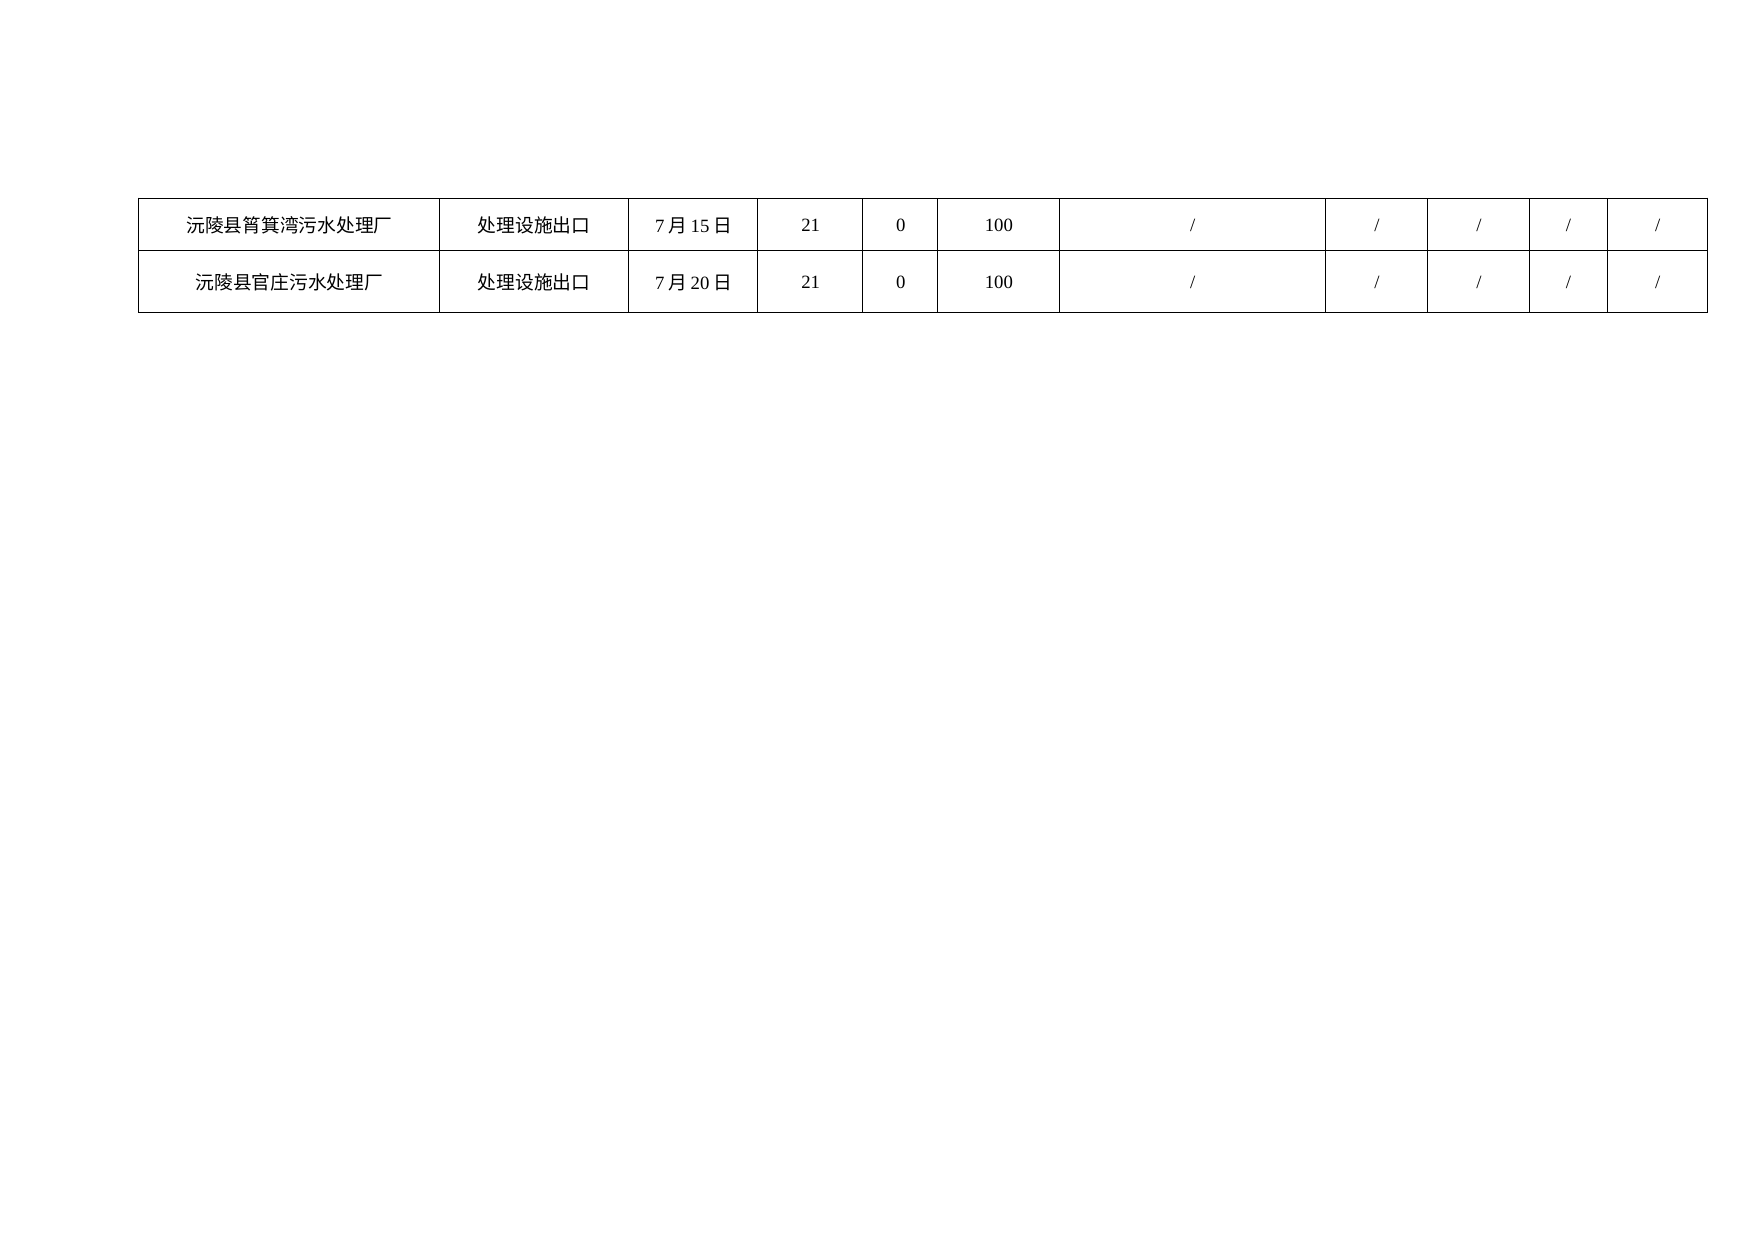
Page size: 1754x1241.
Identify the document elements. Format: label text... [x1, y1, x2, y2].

table_cell 100 [938, 199, 1059, 250]
table_cell 沅陵县官庄污水处理厂 [139, 251, 439, 312]
table_cell / [1530, 251, 1607, 312]
table_cell / [1530, 199, 1607, 250]
table_cell / [1608, 199, 1707, 250]
table_cell / [1060, 251, 1325, 312]
table_cell / [1428, 199, 1529, 250]
table_cell 21 [758, 251, 862, 312]
table_cell 0 [863, 251, 937, 312]
table_cell / [1326, 199, 1427, 250]
table_cell 处理设施出口 [440, 251, 628, 312]
table_cell / [1608, 251, 1707, 312]
table_cell 7月15日 [629, 199, 757, 250]
table_cell 沅陵县筲箕湾污水处理厂 [139, 199, 439, 250]
table_cell 0 [863, 199, 937, 250]
table_cell / [1428, 251, 1529, 312]
table_cell / [1060, 199, 1325, 250]
table_cell / [1326, 251, 1427, 312]
table_cell 21 [758, 199, 862, 250]
table_cell 7月20日 [629, 251, 757, 312]
table_cell 100 [938, 251, 1059, 312]
table_cell 处理设施出口 [440, 199, 628, 250]
